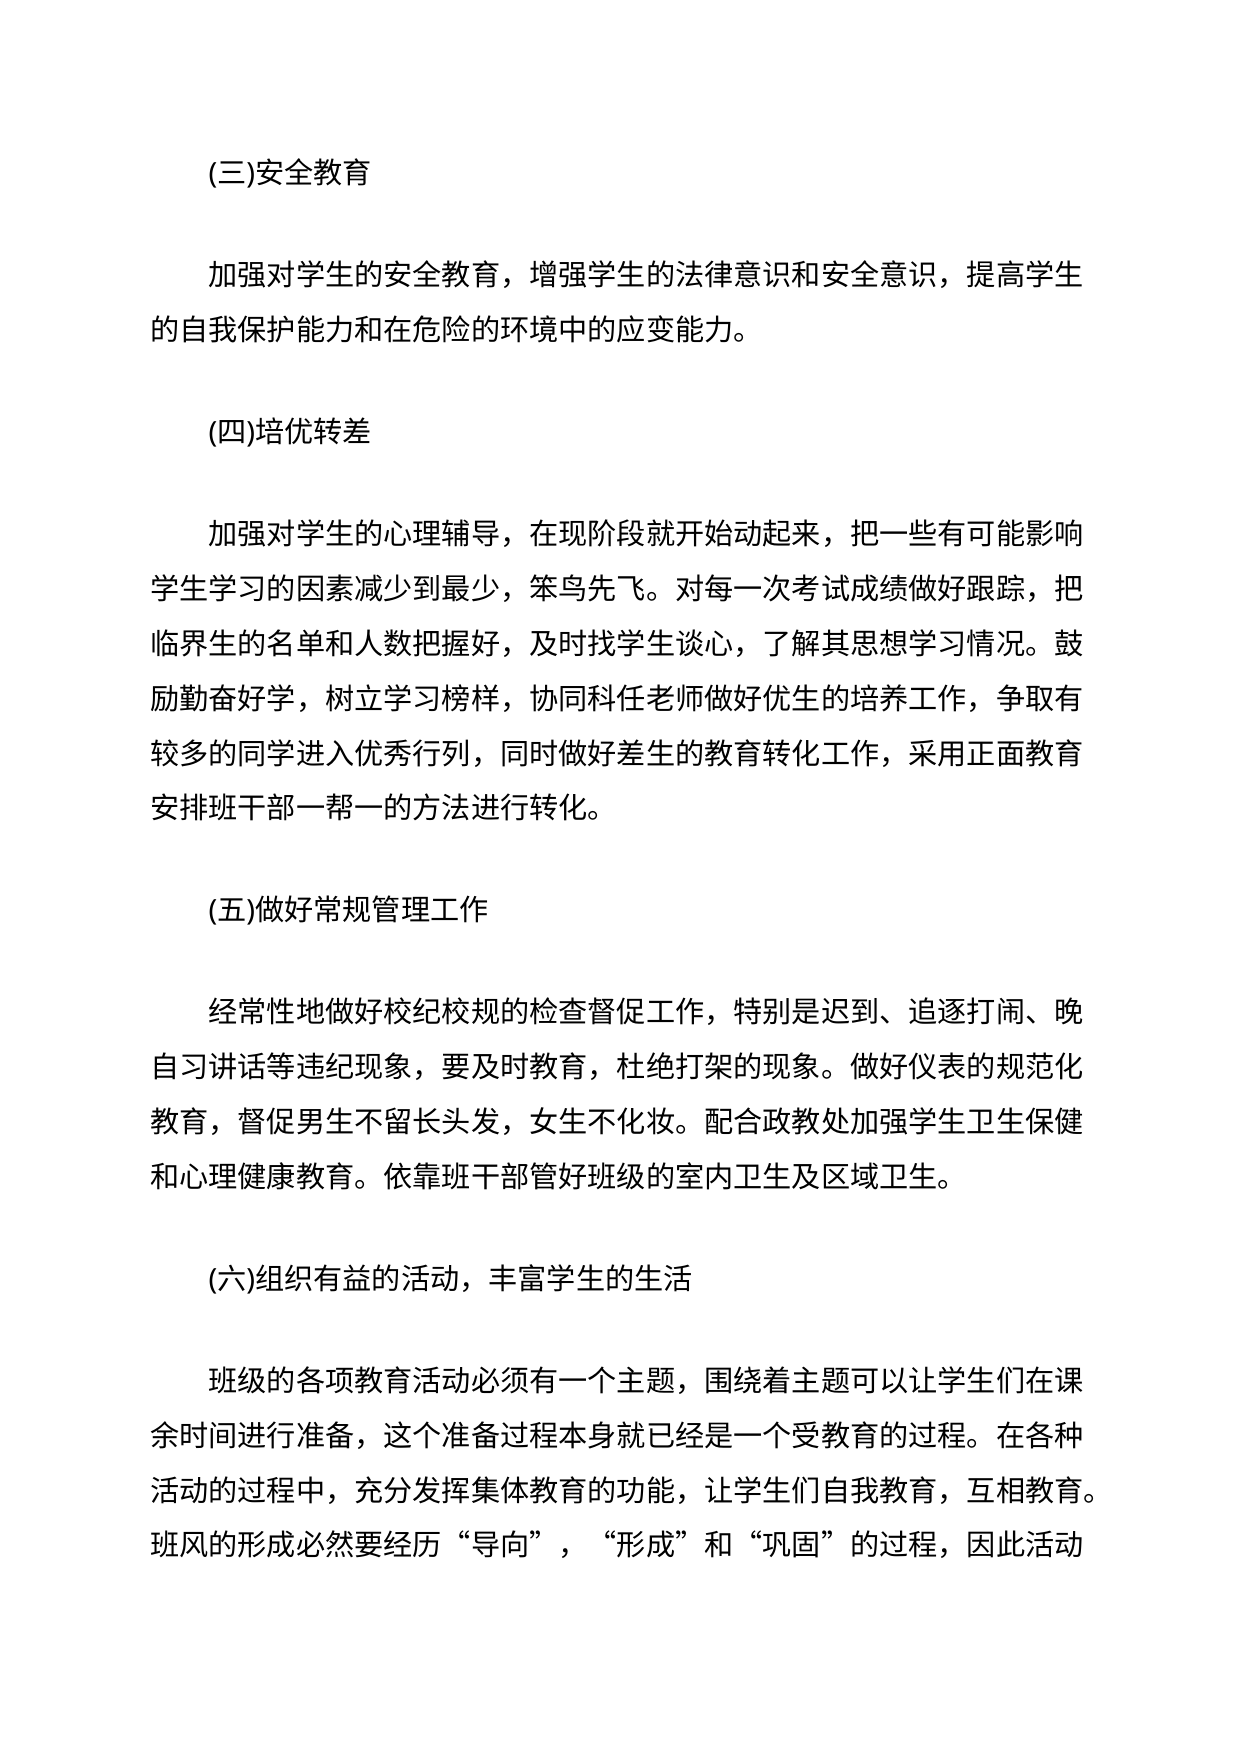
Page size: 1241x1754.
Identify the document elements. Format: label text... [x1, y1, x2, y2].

text (六)组织有益的活动，丰富学生的生活 [150, 1255, 1090, 1298]
text (五)做好常规管理工作 [150, 887, 1090, 929]
text (三)安全教育 [150, 150, 1090, 192]
text (四)培优转差 [150, 409, 1090, 451]
text 加强对学生的安全教育，增强学生的法律意识和安全意识，提高学生的自我保护能力和在危险的环境中的应变能力。 [150, 252, 1090, 349]
text 经常性地做好校纪校规的检查督促工作，特别是迟到、追逐打闹、晚自习讲话等违纪现象，要及时教育，杜绝打架的现象。做好仪表的规范化教育，督促男生不留长头发，女生不化妆。配合政教处加强学生卫生保健和心理健康教育。依靠班干部管好班级的室内卫生及区域卫生。 [150, 989, 1090, 1196]
text 加强对学生的心理辅导，在现阶段就开始动起来，把一些有可能影响学生学习的因素减少到最少，笨鸟先飞。对每一次考试成绩做好跟踪，把临界生的名单和人数把握好，及时找学生谈心，了解其思想学习情况。鼓励勤奋好学，树立学习榜样，协同科任老师做好优生的培养工作，争取有较多的同学进入优秀行列，同时做好差生的教育转化工作，采用正面教育安排班干部一帮一的方法进行转化。 [150, 511, 1090, 827]
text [150, 1357, 1090, 1564]
